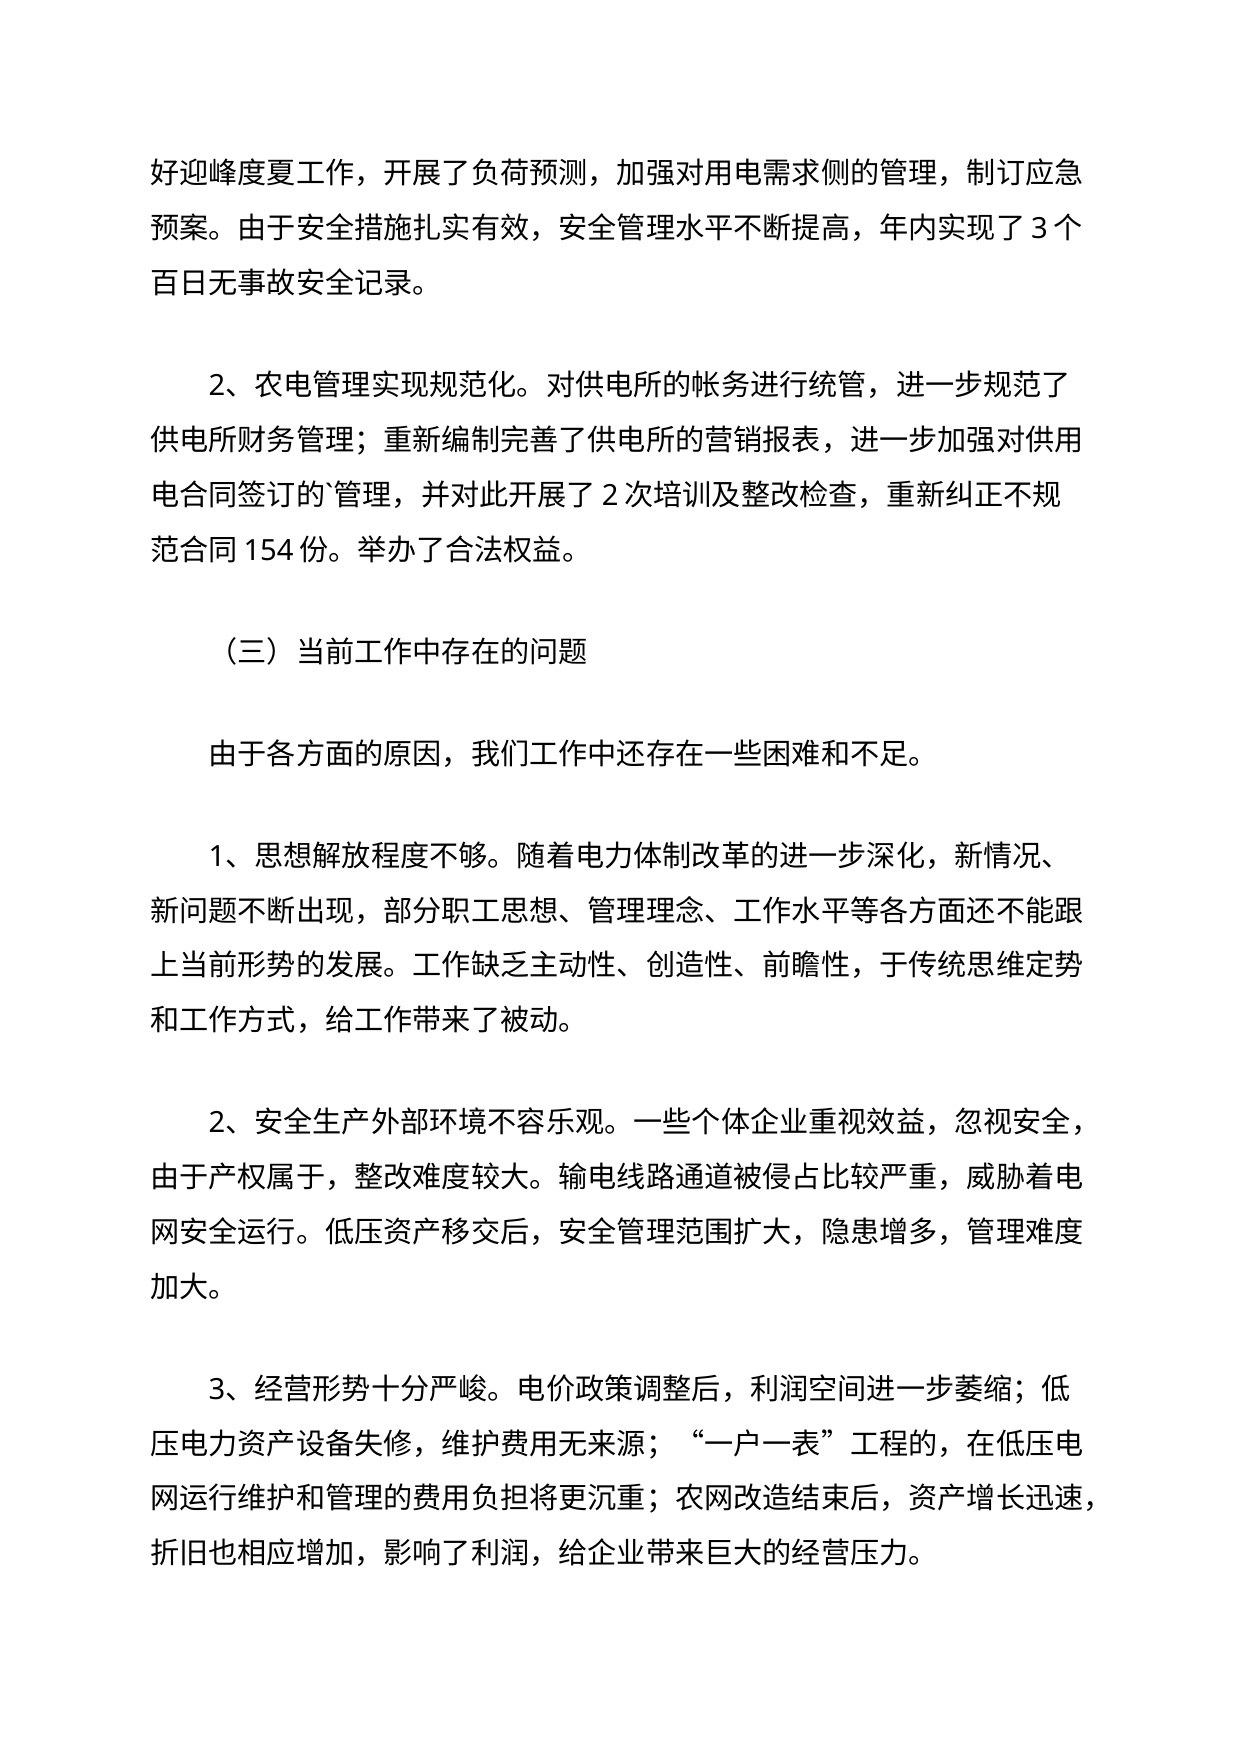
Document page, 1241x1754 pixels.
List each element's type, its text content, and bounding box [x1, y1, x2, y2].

text 1、思想解放程度不够。随着电力体制改革的进一步深化，新情况、新问题不断出现，部分职工思想、管理理念、工作水平等各方面还不能跟上当前形势的发展。工作缺乏主动性、创造性、前瞻性，于传统思维定势和工作方式，给工作带来了被动。 [150, 832, 1090, 1039]
text 2、安全生产外部环境不容乐观。一些个体企业重视效益，忽视安全，由于产权属于，整改难度较大。输电线路通道被侵占比较严重，威胁着电网安全运行。低压资产移交后，安全管理范围扩大，隐患增多，管理难度加大。 [150, 1099, 1090, 1306]
text （三）当前工作中存在的问题 [150, 628, 1090, 671]
text 由于各方面的原因，我们工作中还存在一些困难和不足。 [150, 730, 1090, 773]
text 3、经营形势十分严峻。电价政策调整后，利润空间进一步萎缩；低压电力资产设备失修，维护费用无来源；“一户一表”工程的，在低压电网运行维护和管理的费用负担将更沉重；农网改造结束后，资产增长迅速，折旧也相应增加，影响了利润，给企业带来巨大的经营压力。 [150, 1365, 1090, 1572]
text 2、农电管理实现规范化。对供电所的帐务进行统管，进一步规范了供电所财务管理；重新编制完善了供电所的营销报表，进一步加强对供用电合同签订的`管理，并对此开展了2次培训及整改检查，重新纠正不规范合同154份。举办了合法权益。 [150, 362, 1090, 569]
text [150, 150, 1090, 302]
